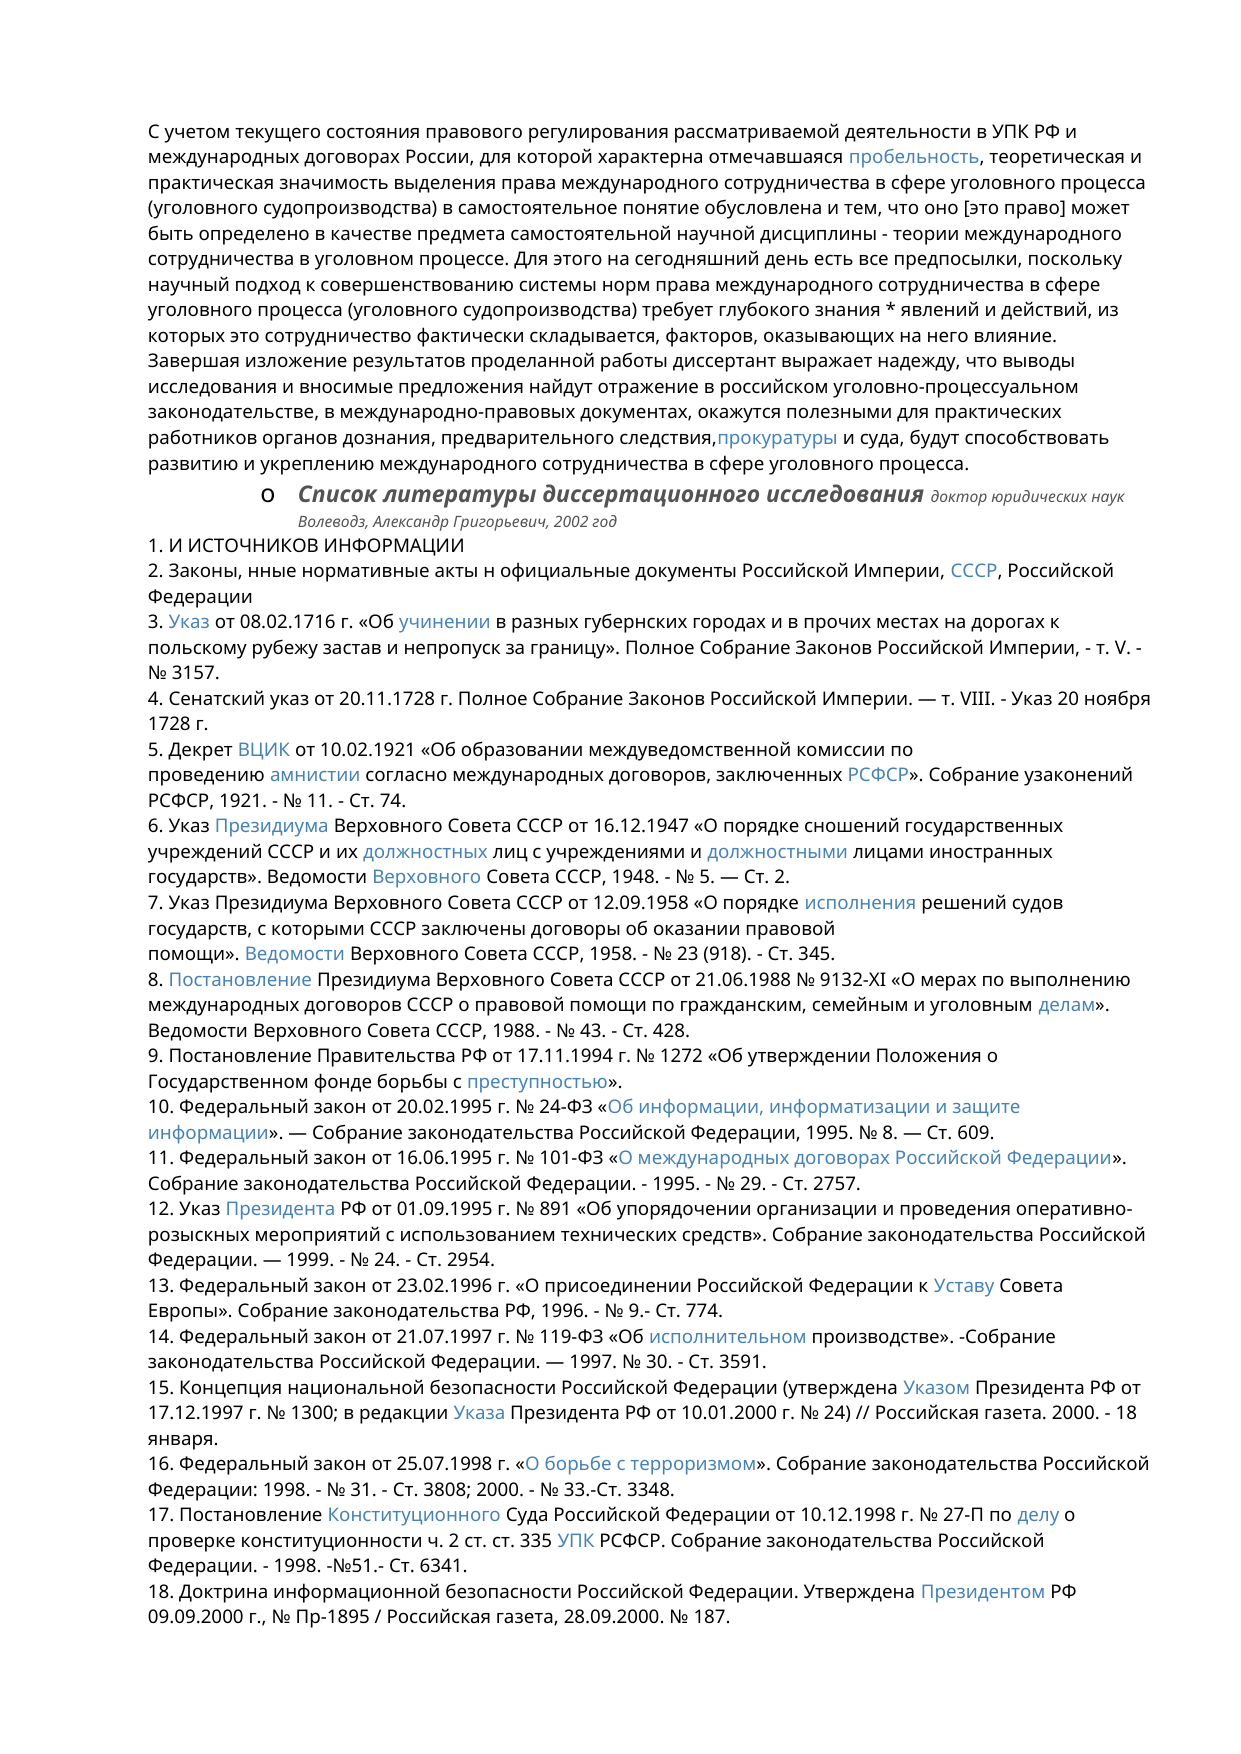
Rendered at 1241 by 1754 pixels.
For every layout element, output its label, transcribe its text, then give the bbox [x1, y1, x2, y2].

subtitle Список литературы диссертационного исследования доктор юридических наук Волеводз, Александр Григорьевич, 2002 год [260, 475, 1152, 532]
